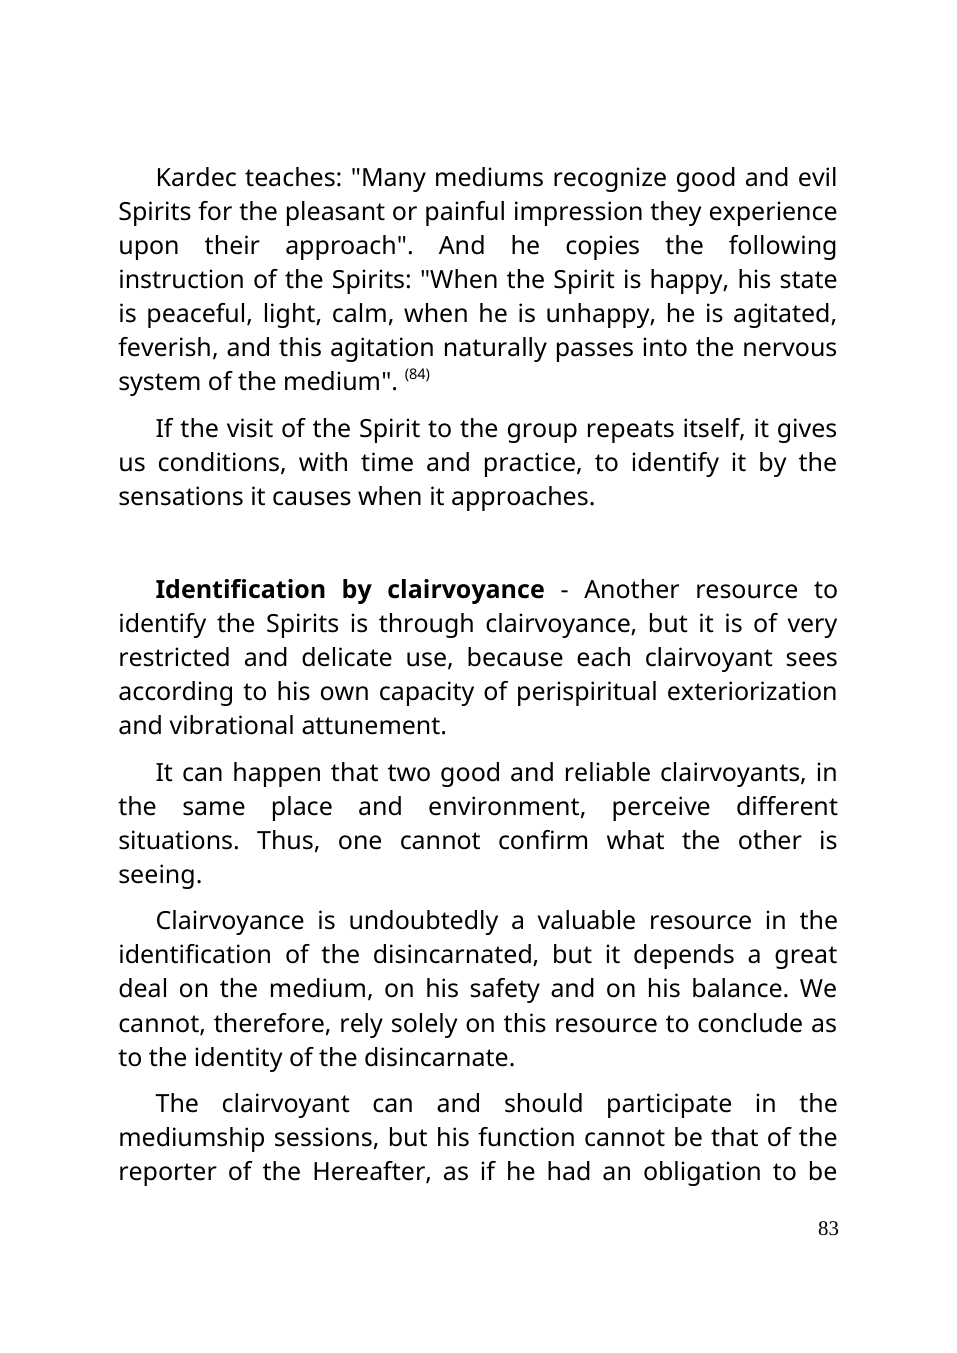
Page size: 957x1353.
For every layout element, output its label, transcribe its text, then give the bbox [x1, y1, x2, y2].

text Identification by clairvoyance - Another resource to identify the Spirits is through clairvoyance, but it is of very restricted and delicate use, because each clairvoyant sees according to his own capacity of perispiritual exteriorization and vibrational attunement. [118, 571, 838, 742]
text Clairvoyance is undoubtedly a valuable resource in the identification of the disincarnated, but it depends a great deal on the medium, on his safety and on his balance. We cannot, therefore, rely solely on this resource to conclude as to the identity of the disincarnate. [118, 903, 838, 1073]
text Kardec teaches: "Many mediums recognize good and evil Spirits for the pleasant or painful impression they experience upon their approach". And he copies the following instruction of the Spirits: "When the Spirit is happy, his state is peaceful, light, calm, when he is unhappy, he is agitated, feverish, and this agitation naturally passes into the nervous system of the medium". (84) [118, 159, 838, 398]
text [118, 1086, 838, 1188]
text It can happen that two good and reliable clairvoyants, in the same place and environment, perceive different situations. Thus, one cannot confirm what the other is seeing. [118, 754, 838, 891]
text If the visit of the Spirit to the group repeats itself, it gives us conditions, with time and practice, to identify it by the sensations it causes when it approaches. [118, 410, 838, 512]
